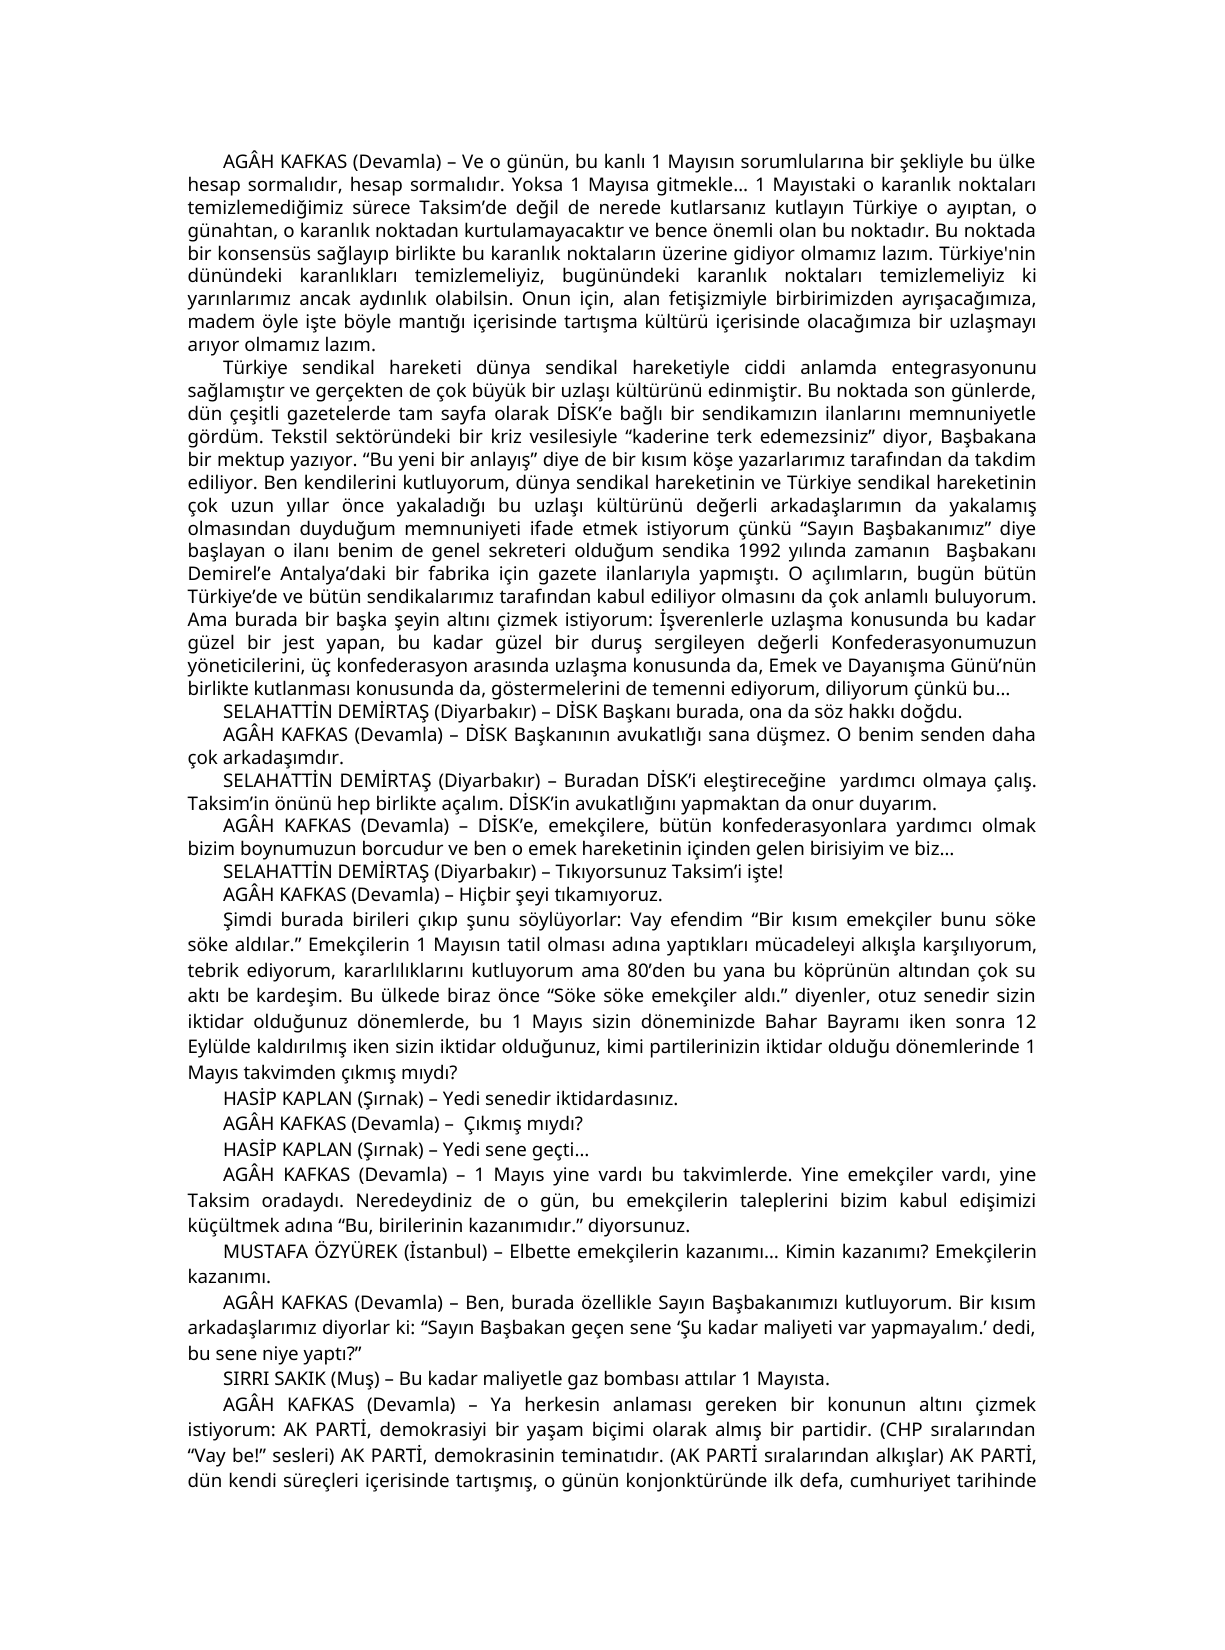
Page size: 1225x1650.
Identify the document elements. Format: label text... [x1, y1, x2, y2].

text SELAHATTİN DEMİRTAŞ (Diyarbakır) – Buradan DİSK’i eleştireceğine yardımcı olmaya çalış. Taksim’in önünü hep birlikte açalım. DİSK’in avukatlığını yapmaktan da onur duyarım. [187, 769, 1037, 814]
text MUSTAFA ÖZYÜREK (İstanbul) – Elbette emekçilerin kazanımı… Kimin kazanımı? Emekçilerin kazanımı. [187, 1238, 1037, 1289]
text AGÂH KAFKAS (Devamla) – DİSK Başkanının avukatlığı sana düşmez. O benim senden daha çok arkadaşımdır. [187, 723, 1037, 769]
text Şimdi burada birileri çıkıp şunu söylüyorlar: Vay efendim “Bir kısım emekçiler bunu söke söke aldılar.” Emekçilerin 1 Mayısın tatil olması adına yaptıkları mücadeleyi alkışla karşılıyorum, tebrik ediyorum, kararlılıklarını kutluyorum ama 80’den bu yana bu köprünün altından çok su aktı be kardeşim. Bu ülkede biraz önce “Söke söke emekçiler aldı.” diyenler, otuz senedir sizin iktidar olduğunuz dönemlerde, bu 1 Mayıs sizin döneminizde Bahar Bayramı iken sonra 12 Eylülde kaldırılmış iken sizin iktidar olduğunuz, kimi partilerinizin iktidar olduğu dönemlerinde 1 Mayıs takvimden çıkmış mıydı? [187, 906, 1037, 1085]
text SIRRI SAKIK (Muş) – Bu kadar maliyetle gaz bombası attılar 1 Mayısta. [187, 1366, 1037, 1391]
text Türkiye sendikal hareketi dünya sendikal hareketiyle ciddi anlamda entegrasyonunu sağlamıştır ve gerçekten de çok büyük bir uzlaşı kültürünü edinmiştir. Bu noktada son günlerde, dün çeşitli gazetelerde tam sayfa olarak DİSK’e bağlı bir sendikamızın ilanlarını memnuniyetle gördüm. Tekstil sektöründeki bir kriz vesilesiyle “kaderine terk edemezsiniz” diyor, Başbakana bir mektup yazıyor. “Bu yeni bir anlayış” diye de bir kısım köşe yazarlarımız tarafından da takdim ediliyor. Ben kendilerini kutluyorum, dünya sendikal hareketinin ve Türkiye sendikal hareketinin çok uzun yıllar önce yakaladığı bu uzlaşı kültürünü değerli arkadaşlarımın da yakalamış olmasından duyduğum memnuniyeti ifade etmek istiyorum çünkü “Sayın Başbakanımız” diye başlayan o ilanı benim de genel sekreteri olduğum sendika 1992 yılında zamanın Başbakanı Demirel’e Antalya’daki bir fabrika için gazete ilanlarıyla yapmıştı. O açılımların, bugün bütün Türkiye’de ve bütün sendikalarımız tarafından kabul ediliyor olmasını da çok anlamlı buluyorum. Ama burada bir başka şeyin altını çizmek istiyorum: İşverenlerle uzlaşma konusunda bu kadar güzel bir jest yapan, bu kadar güzel bir duruş sergileyen değerli Konfederasyonumuzun yöneticilerini, üç konfederasyon arasında uzlaşma konusunda da, Emek ve Dayanışma Günü’nün birlikte kutlanması konusunda da, göstermelerini de temenni ediyorum, diliyorum çünkü bu… [187, 356, 1037, 700]
text AGÂH KAFKAS (Devamla) – 1 Mayıs yine vardı bu takvimlerde. Yine emekçiler vardı, yine Taksim oradaydı. Neredeydiniz de o gün, bu emekçilerin taleplerini bizim kabul edişimizi küçültmek adına “Bu, birilerinin kazanımıdır.” diyorsunuz. [187, 1161, 1037, 1238]
text AGÂH KAFKAS (Devamla) – DİSK’e, emekçilere, bütün konfederasyonlara yardımcı olmak bizim boynumuzun borcudur ve ben o emek hareketinin içinden gelen birisiyim ve biz… [187, 814, 1037, 860]
text HASİP KAPLAN (Şırnak) – Yedi sene geçti… [187, 1136, 1037, 1161]
text AGÂH KAFKAS (Devamla) – Ve o günün, bu kanlı 1 Mayısın sorumlularına bir şekliyle bu ülke hesap sormalıdır, hesap sormalıdır. Yoksa 1 Mayısa gitmekle… 1 Mayıstaki o karanlık noktaları temizlemediğimiz sürece Taksim’de değil de nerede kutlarsanız kutlayın Türkiye o ayıptan, o günahtan, o karanlık noktadan kurtulamayacaktır ve bence önemli olan bu noktadır. Bu noktada bir konsensüs sağlayıp birlikte bu karanlık noktaların üzerine gidiyor olmamız lazım. Türkiye'nin dünündeki karanlıkları temizlemeliyiz, bugünündeki karanlık noktaları temizlemeliyiz ki yarınlarımız ancak aydınlık olabilsin. Onun için, alan fetişizmiyle birbirimizden ayrışacağımıza, madem öyle işte böyle mantığı içerisinde tartışma kültürü içerisinde olacağımıza bir uzlaşmayı arıyor olmamız lazım. [187, 150, 1037, 356]
text AGÂH KAFKAS (Devamla) – Ben, burada özellikle Sayın Başbakanımızı kutluyorum. Bir kısım arkadaşlarımız diyorlar ki: “Sayın Başbakan geçen sene ‘Şu kadar maliyeti var yapmayalım.’ dedi, bu sene niye yaptı?” [187, 1289, 1037, 1366]
text SELAHATTİN DEMİRTAŞ (Diyarbakır) – DİSK Başkanı burada, ona da söz hakkı doğdu. [187, 700, 1037, 723]
text HASİP KAPLAN (Şırnak) – Yedi senedir iktidardasınız. [187, 1085, 1037, 1110]
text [187, 1391, 1037, 1493]
text AGÂH KAFKAS (Devamla) – Hiçbir şeyi tıkamıyoruz. [187, 883, 1037, 906]
text AGÂH KAFKAS (Devamla) – Çıkmış mıydı? [187, 1110, 1037, 1136]
text SELAHATTİN DEMİRTAŞ (Diyarbakır) – Tıkıyorsunuz Taksim’i işte! [187, 860, 1037, 883]
